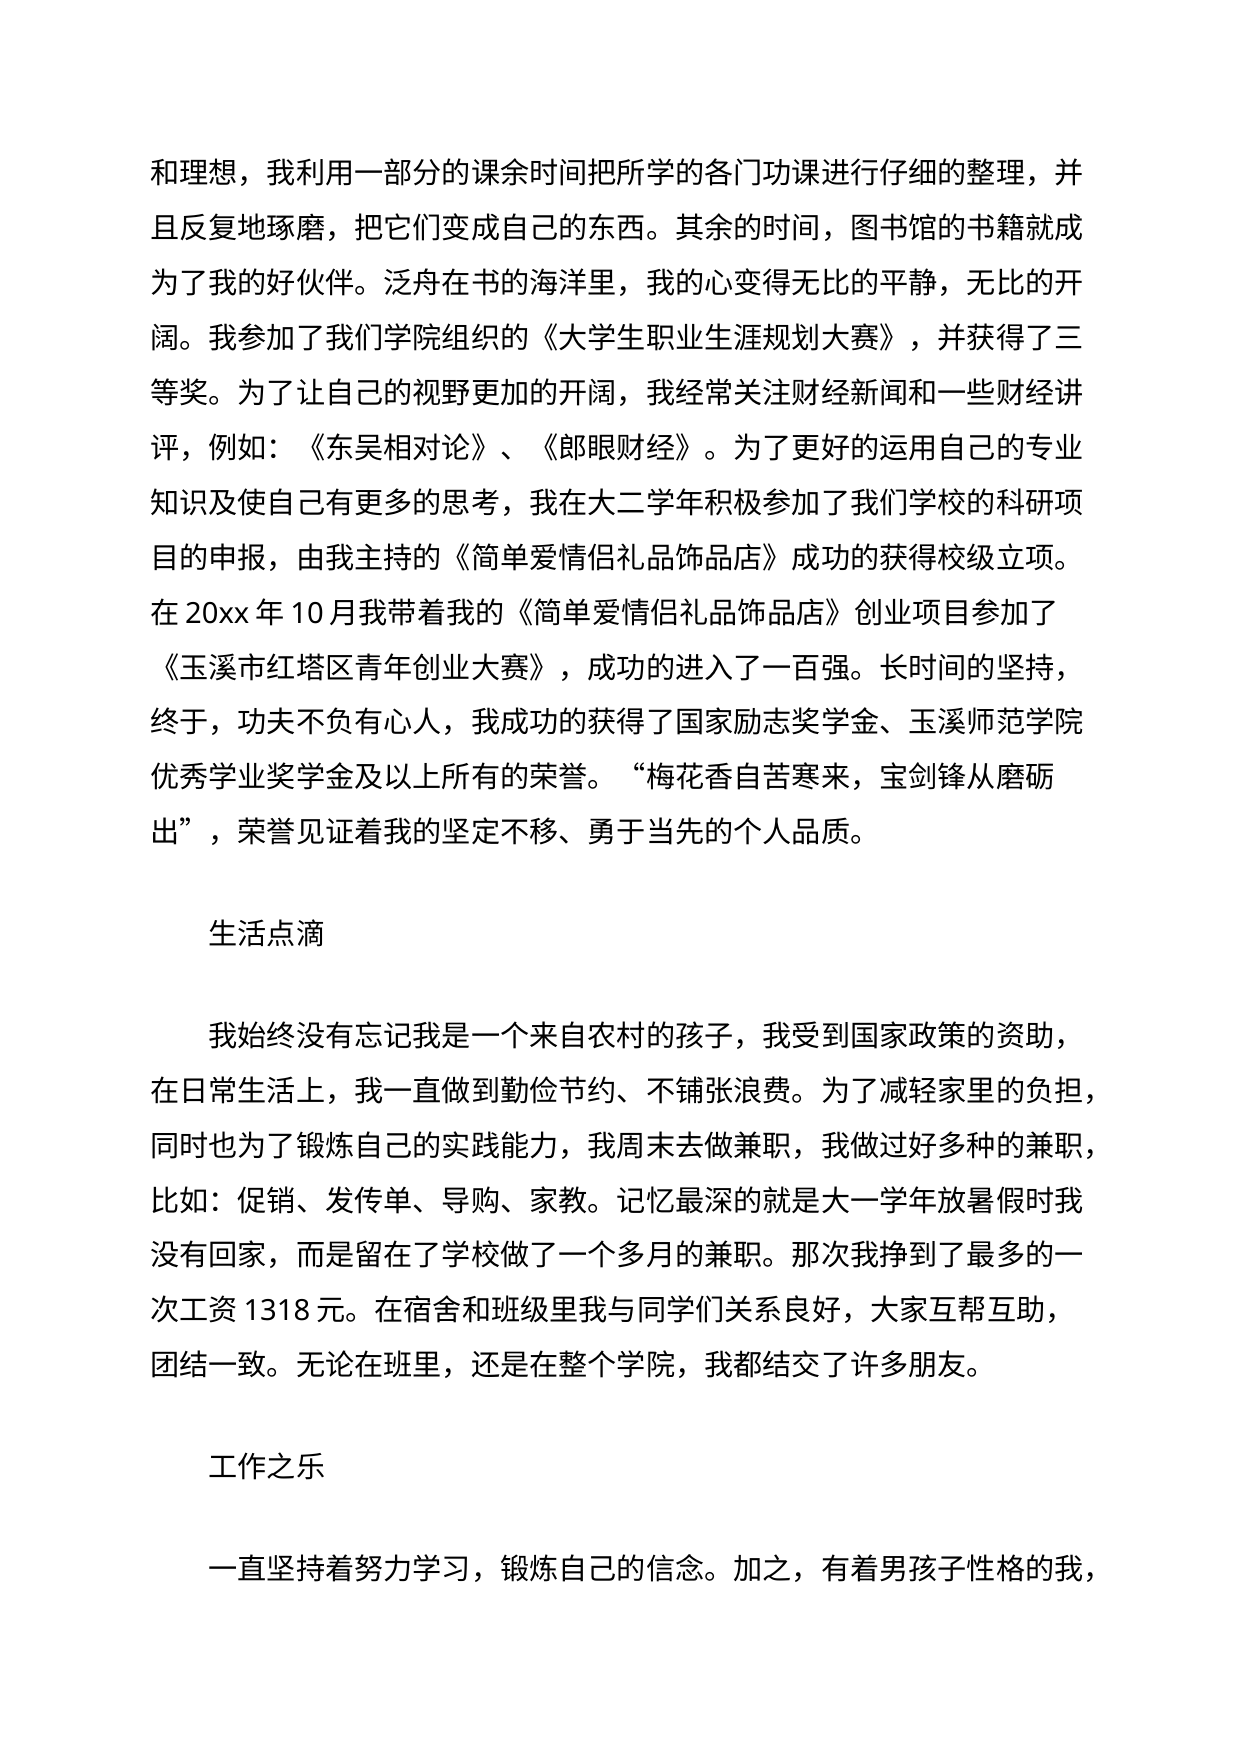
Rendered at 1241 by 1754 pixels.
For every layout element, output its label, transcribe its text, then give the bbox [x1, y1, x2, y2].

text 我始终没有忘记我是一个来自农村的孩子，我受到国家政策的资助，在日常生活上，我一直做到勤俭节约、不铺张浪费。为了减轻家里的负担，同时也为了锻炼自己的实践能力，我周末去做兼职，我做过好多种的兼职，比如：促销、发传单、导购、家教。记忆最深的就是大一学年放暑假时我没有回家，而是留在了学校做了一个多月的兼职。那次我挣到了最多的一次工资1318元。在宿舍和班级里我与同学们关系良好，大家互帮互助，团结一致。无论在班里，还是在整个学院，我都结交了许多朋友。 [150, 1012, 1090, 1384]
text 生活点滴 [150, 911, 1090, 953]
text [150, 150, 1090, 851]
text 工作之乐 [150, 1444, 1090, 1486]
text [150, 1545, 1090, 1588]
